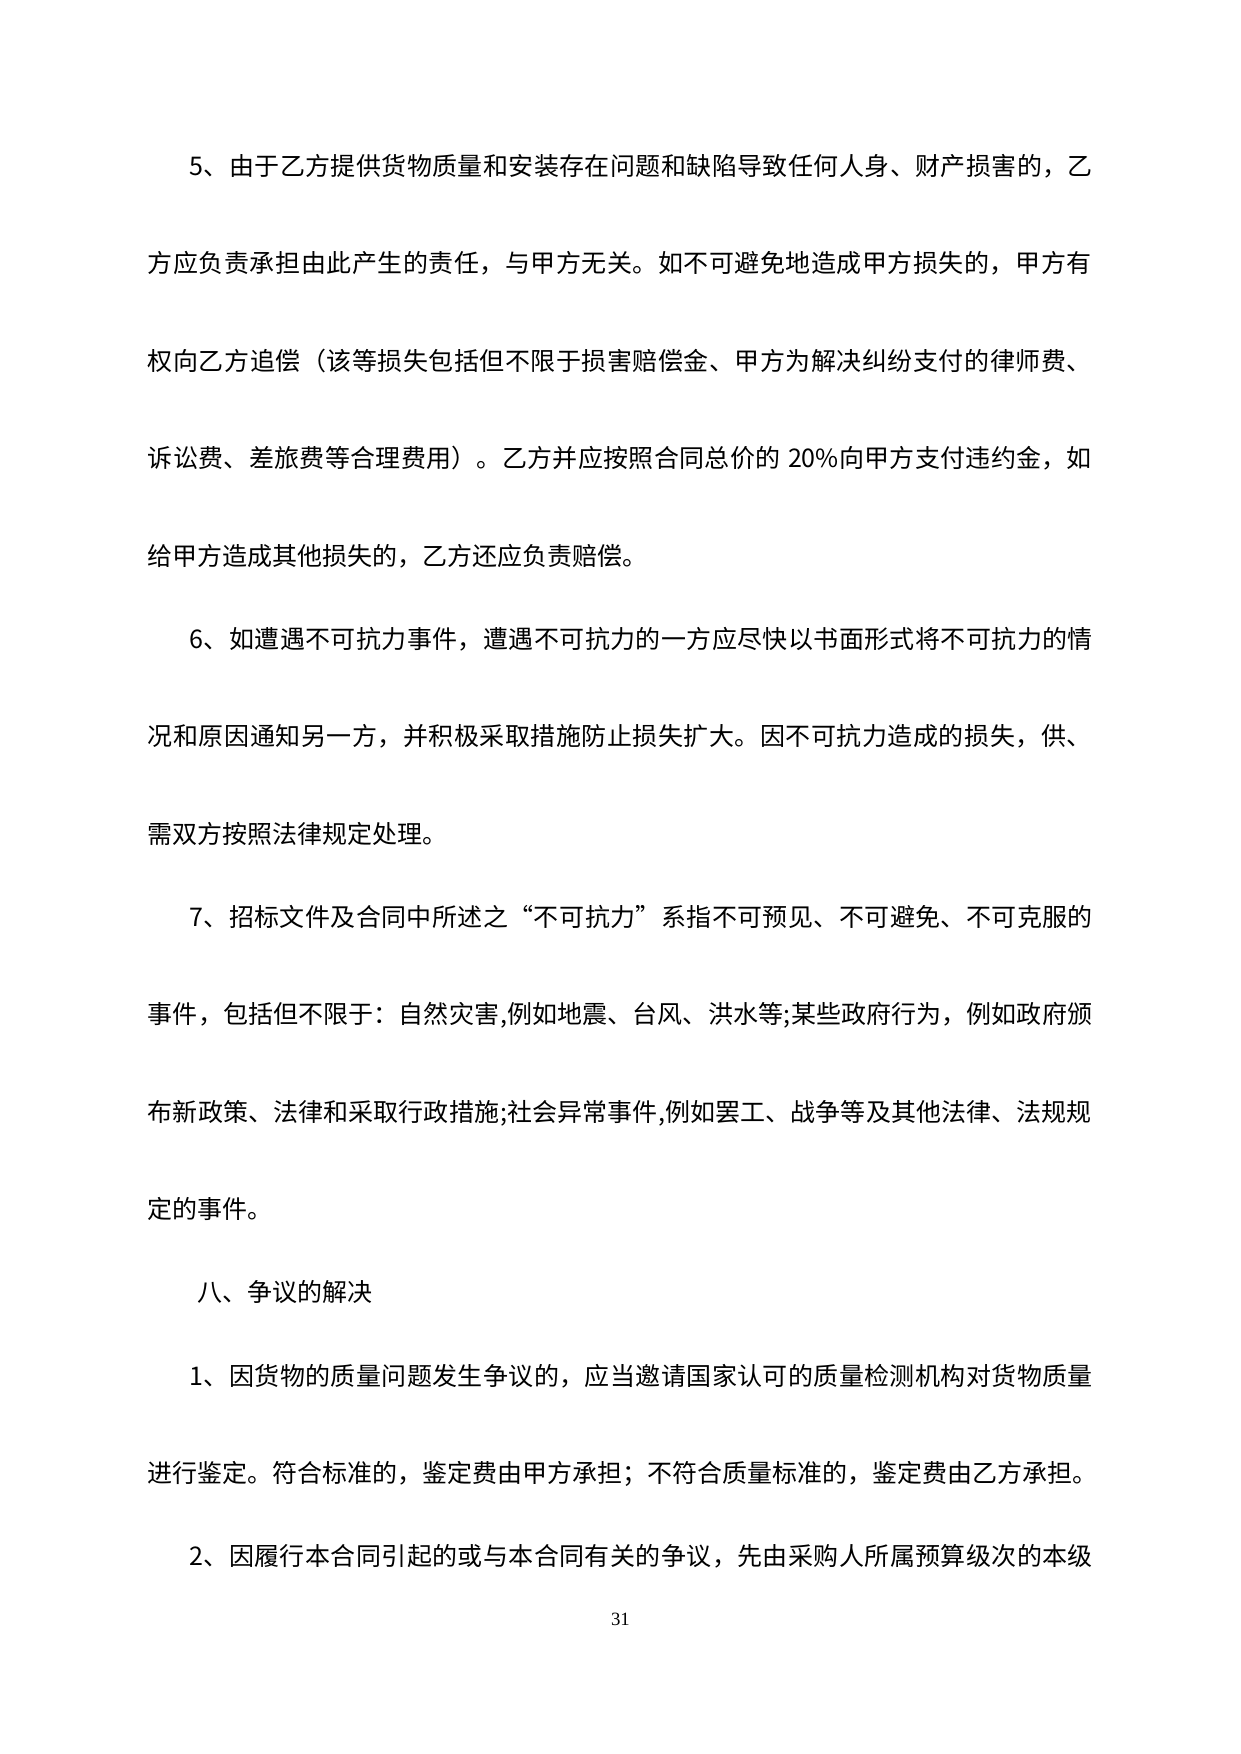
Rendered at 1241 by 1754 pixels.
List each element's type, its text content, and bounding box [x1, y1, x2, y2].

text 5、由于乙方提供货物质量和安装存在问题和缺陷导致任何人身、财产损害的，乙方应负责承担由此产生的责任，与甲方无关。如不可避免地造成甲方损失的，甲方有权向乙方追偿（该等损失包括但不限于损害赔偿金、甲方为解决纠纷支付的律师费、诉讼费、差旅费等合理费用）。乙方并应按照合同总价的20%向甲方支付违约金，如给甲方造成其他损失的，乙方还应负责赔偿。 [148, 132, 1092, 587]
text 7、招标文件及合同中所述之“不可抗力”系指不可预见、不可避免、不可克服的事件，包括但不限于：自然灾害,例如地震、台风、洪水等;某些政府行为，例如政府颁布新政策、法律和采取行政措施;社会异常事件,例如罢工、战争等及其他法律、法规规定的事件。 [148, 883, 1092, 1240]
text 八、争议的解决 [148, 1258, 1092, 1323]
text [148, 1522, 1092, 1587]
text 6、如遭遇不可抗力事件，遭遇不可抗力的一方应尽快以书面形式将不可抗力的情况和原因通知另一方，并积极采取措施防止损失扩大。因不可抗力造成的损失，供、需双方按照法律规定处理。 [148, 605, 1092, 865]
text 1、因货物的质量问题发生争议的，应当邀请国家认可的质量检测机构对货物质量进行鉴定。符合标准的，鉴定费由甲方承担；不符合质量标准的，鉴定费由乙方承担。 [148, 1342, 1092, 1504]
